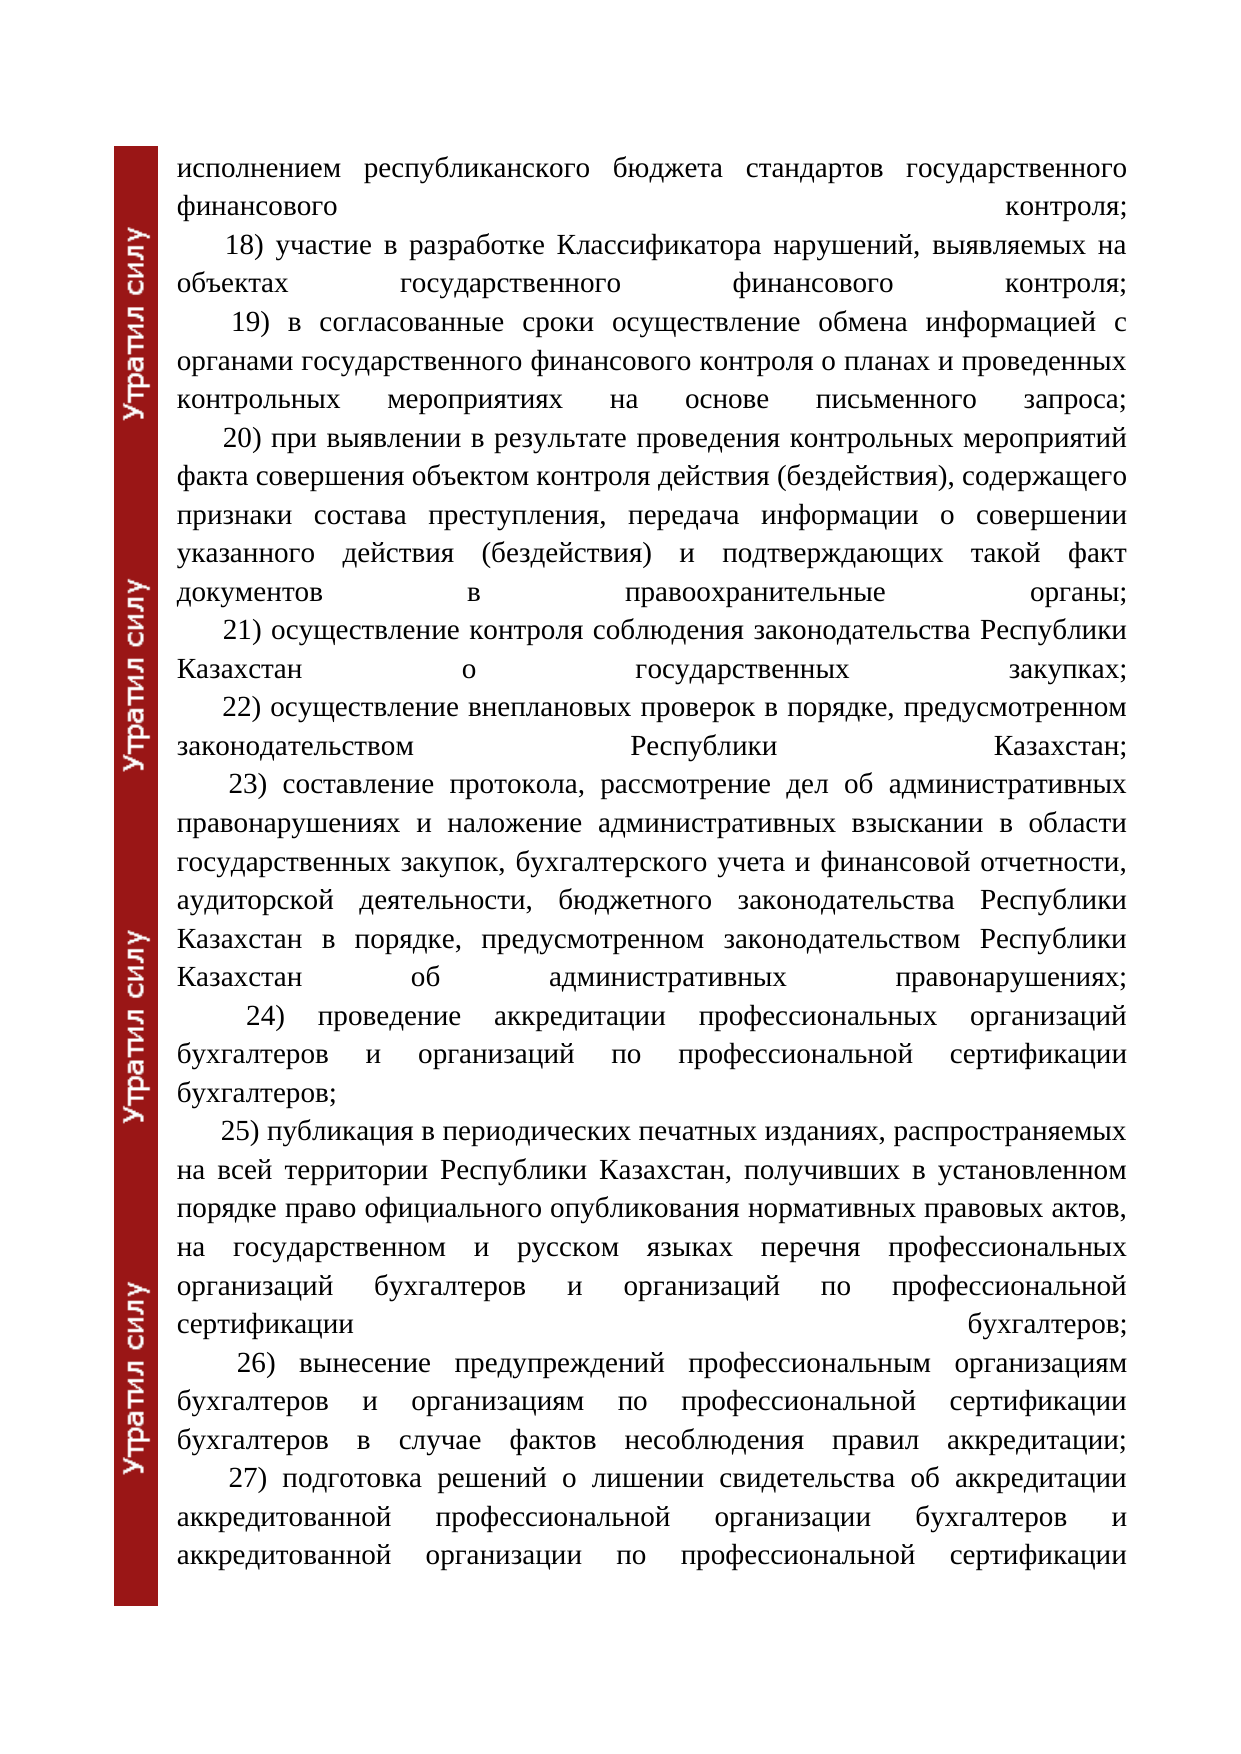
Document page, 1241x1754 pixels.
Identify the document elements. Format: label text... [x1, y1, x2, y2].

picture [114, 146, 158, 150]
picture [114, 1571, 158, 1606]
